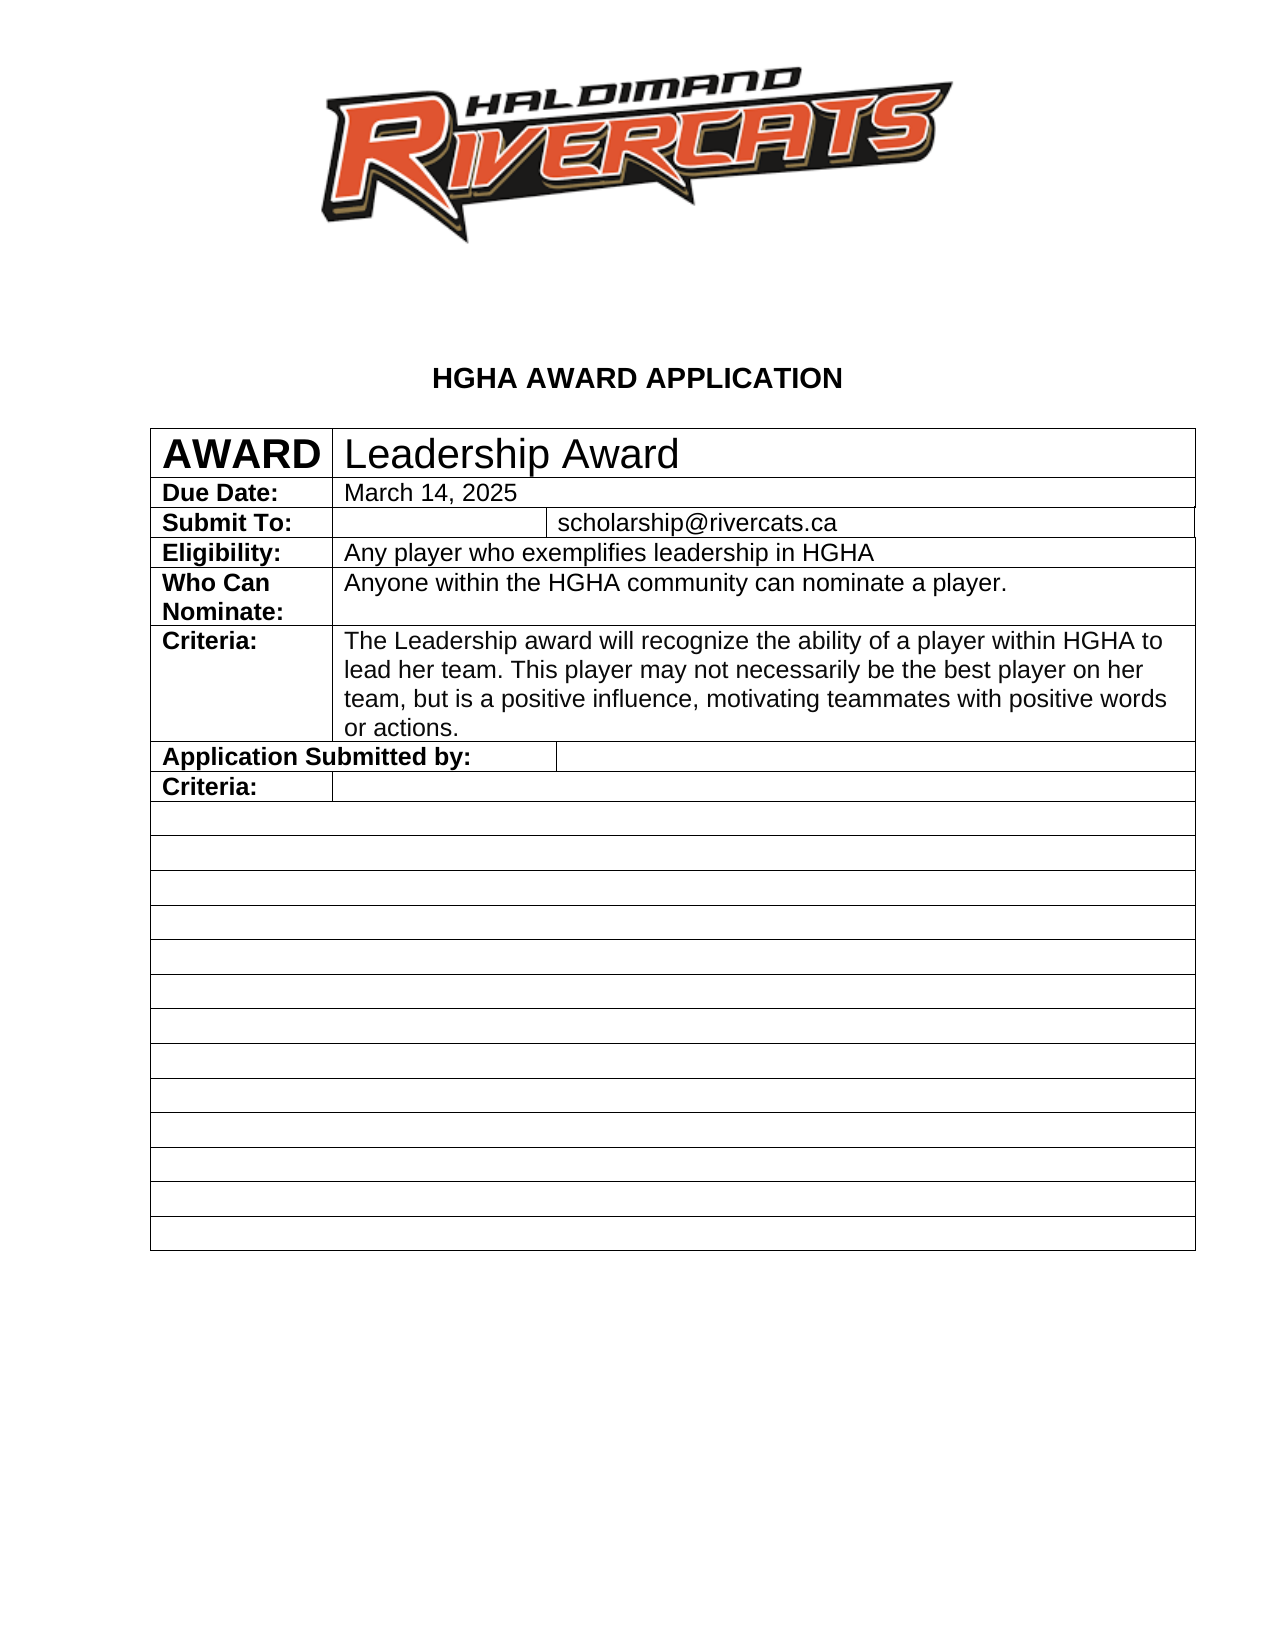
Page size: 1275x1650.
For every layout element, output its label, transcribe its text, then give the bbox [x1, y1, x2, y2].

table_cell scholarship@rivercats.ca [547, 508, 1194, 537]
table_cell [151, 836, 1195, 870]
table_cell [151, 975, 1195, 1008]
table_cell [151, 1044, 1195, 1077]
table_cell Any player who exemplifies leadership in HGHA [333, 538, 1195, 567]
table_cell March 14, 2025 [333, 478, 1195, 507]
table_cell Submit To: [151, 508, 332, 537]
table_cell Criteria: [151, 626, 332, 741]
table_cell [333, 508, 546, 537]
table_cell [151, 906, 1195, 939]
table_cell [151, 802, 1195, 835]
table_cell Eligibility: [151, 538, 332, 567]
table_cell [151, 940, 1195, 974]
table_cell Application Submitted by: [151, 742, 556, 771]
table_cell The Leadership award will recognize the ability of a player within HGHA to lead her team. This player may not necessarily be the best player on her team, but is a positive influence, motivating teammates with positive words or actions. [333, 626, 1195, 741]
picture [314, 59, 961, 250]
table_cell Anyone within the HGHA community can nominate a player. [333, 568, 1195, 625]
table_header AWARD [151, 429, 332, 477]
table_cell Who Can Nominate: [151, 568, 332, 625]
table_cell [151, 1079, 1195, 1112]
text HGHA AWARD APPLICATION [150, 361, 1125, 395]
table_cell [333, 772, 1195, 801]
table_cell [151, 871, 1195, 904]
table_cell Criteria: [151, 772, 332, 801]
table_cell Due Date: [151, 478, 332, 507]
table_cell [557, 742, 1195, 771]
table_cell [151, 1009, 1195, 1043]
table_header Leadership Award [333, 429, 1195, 477]
table_cell [151, 1182, 1195, 1216]
table_cell [151, 1217, 1195, 1250]
table_cell [151, 1113, 1195, 1147]
table_cell [151, 1148, 1195, 1181]
